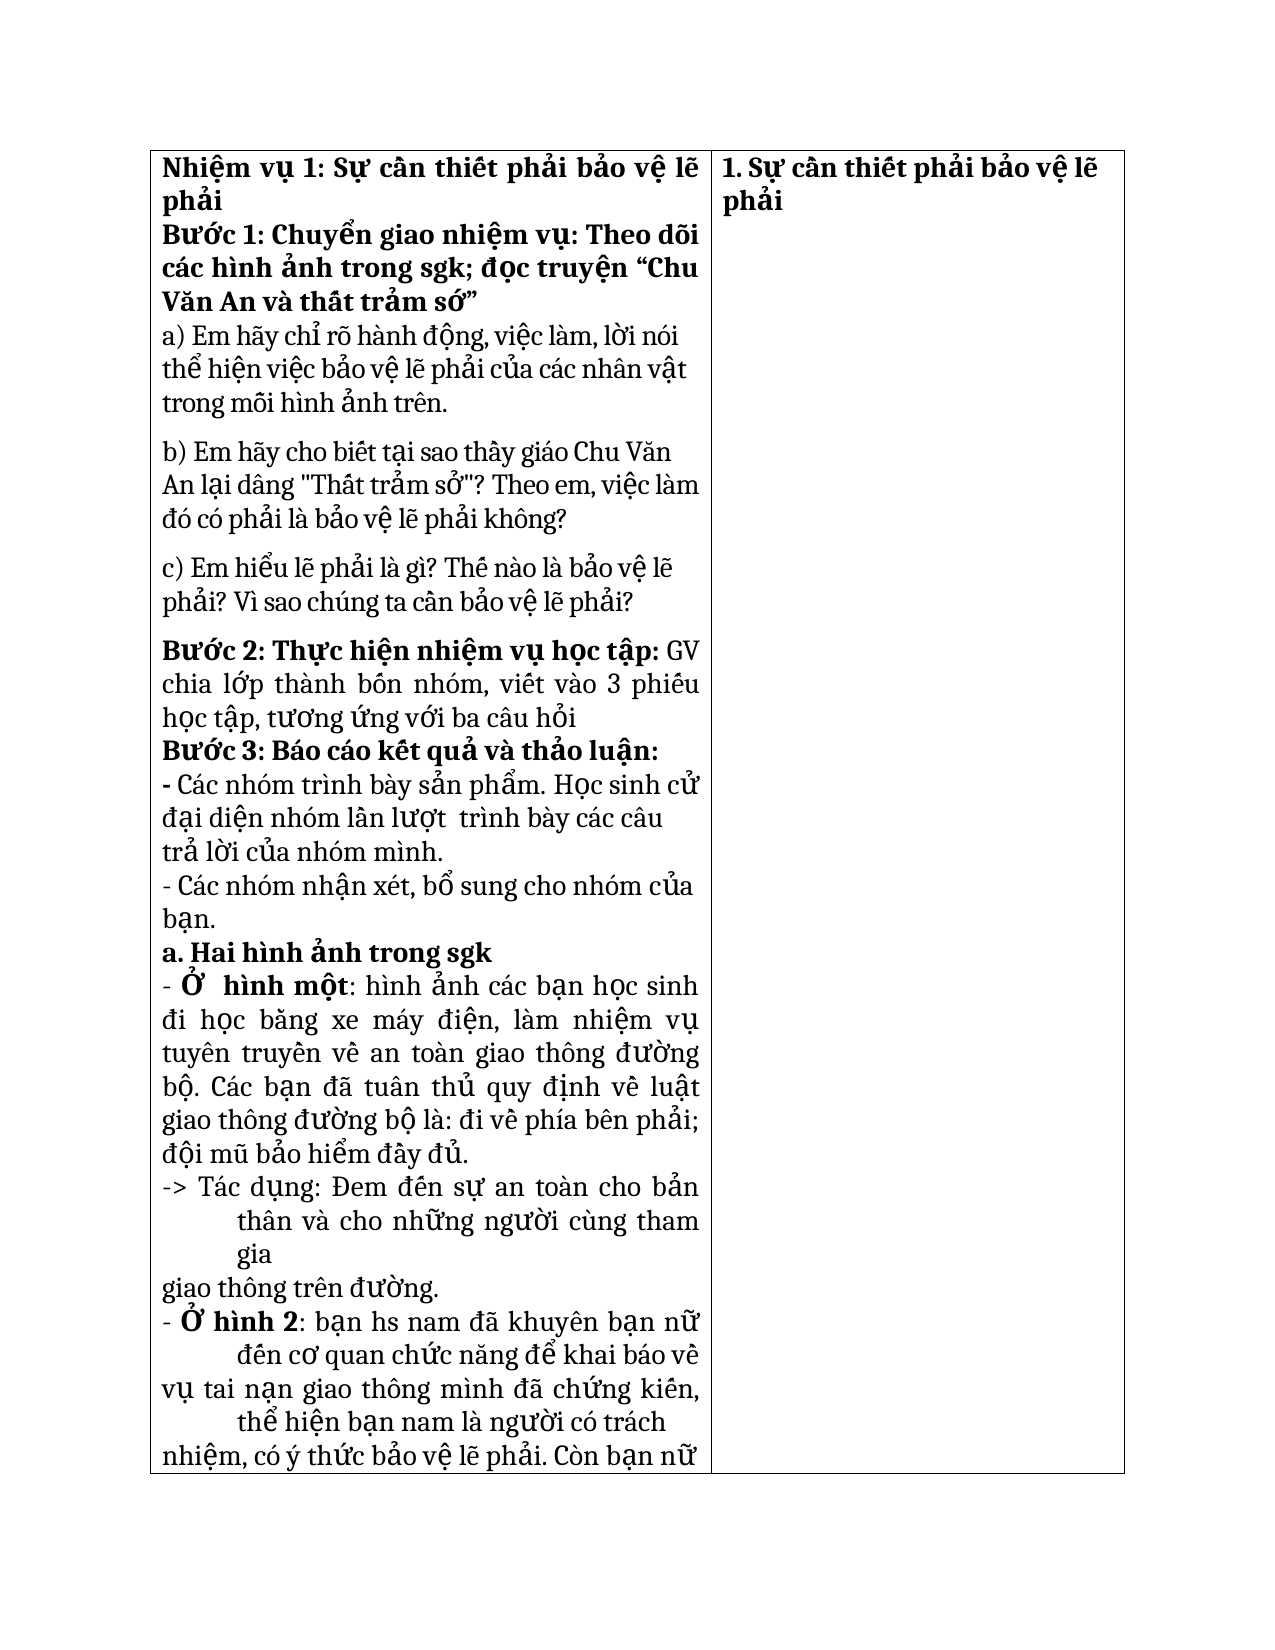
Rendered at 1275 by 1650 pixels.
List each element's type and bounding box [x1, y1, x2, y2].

table_cell [712, 151, 1124, 1472]
table_cell [151, 151, 711, 1472]
